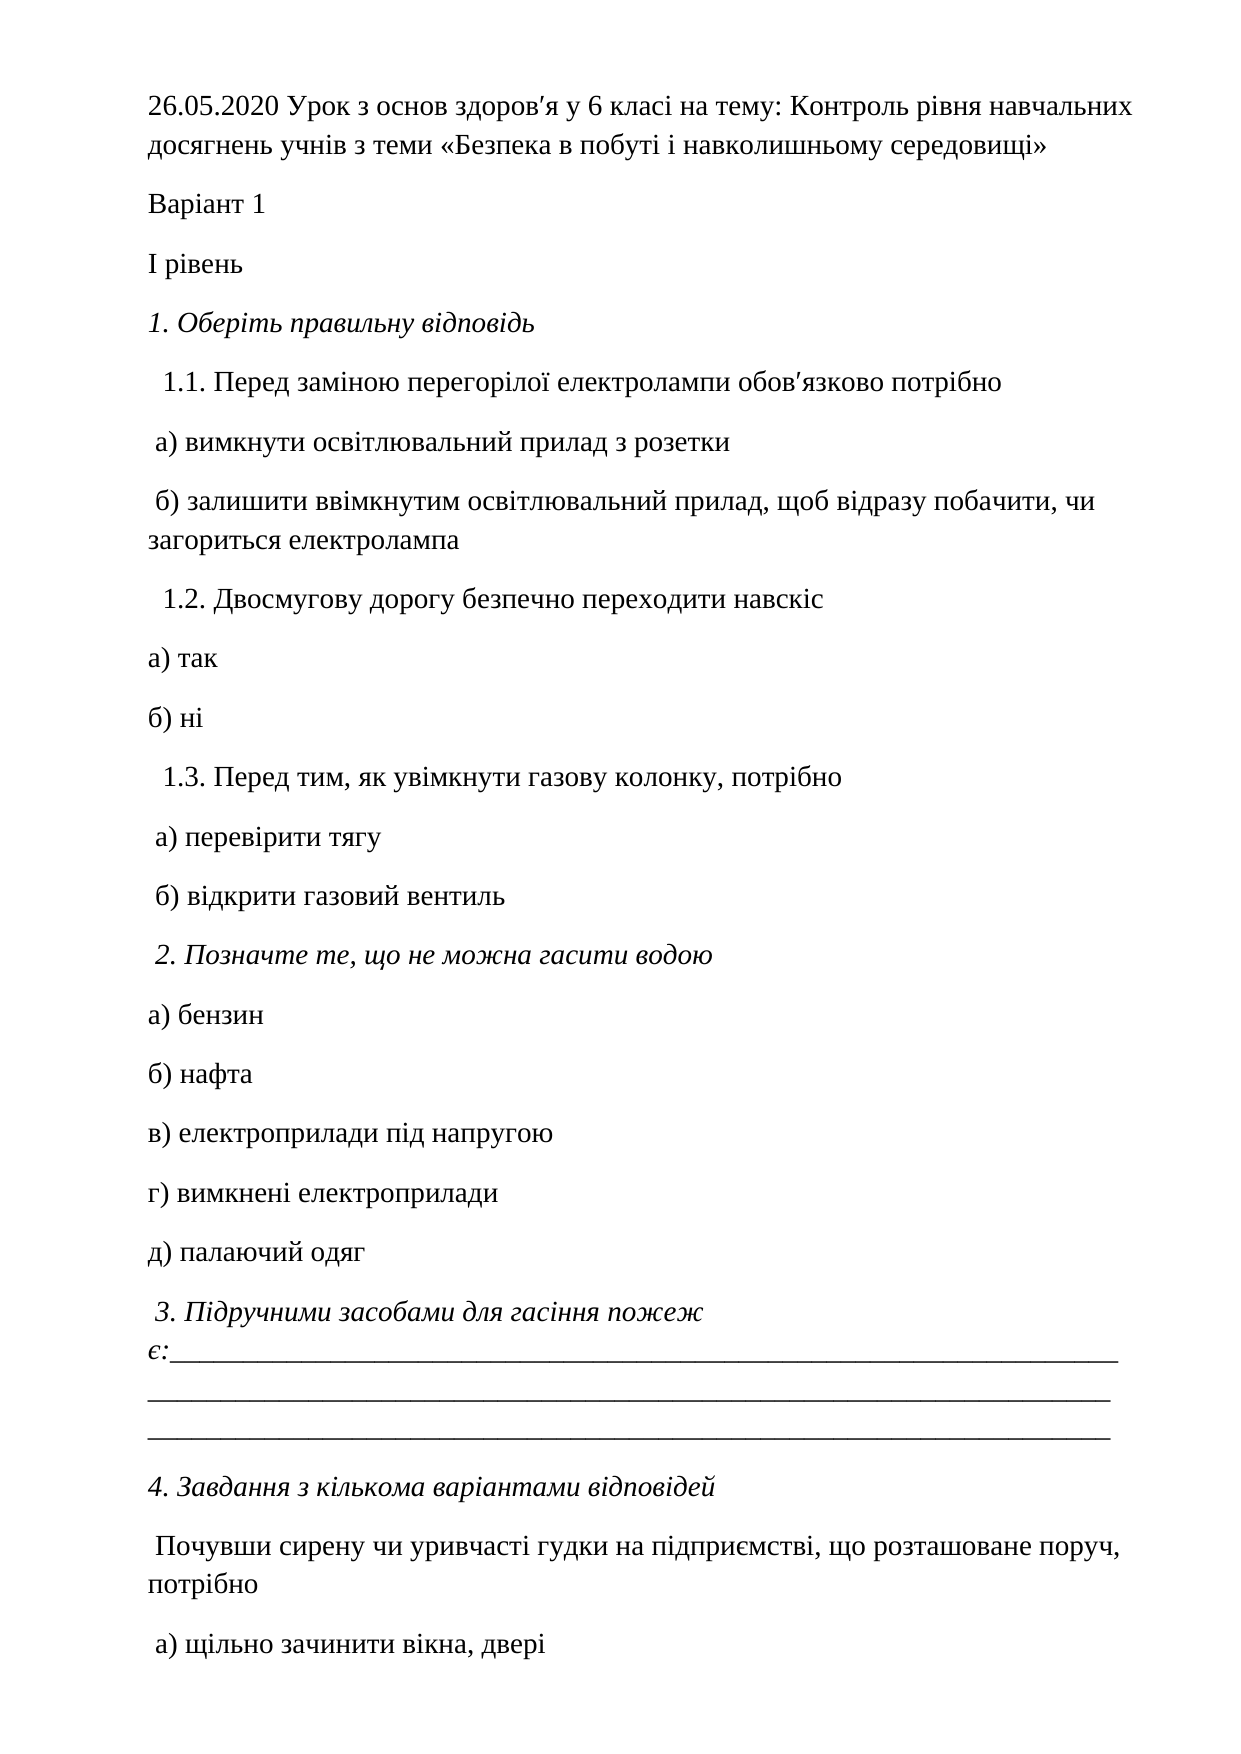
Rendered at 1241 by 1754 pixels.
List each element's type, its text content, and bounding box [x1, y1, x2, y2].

text б) відкрити газовий вентиль [148, 878, 1152, 912]
text а) перевірити тягу [148, 819, 1152, 852]
text 3. Підручними засобами для гасіння пожеж є:_________________________________________________________________ __________________________________________________________________ __________________________________________________________________ [148, 1294, 1152, 1443]
text г) вимкнені електроприлади [148, 1175, 1152, 1208]
text б) залишити ввімкнутим освітлювальний прилад, щоб відразу побачити, чи загориться електролампа [148, 483, 1152, 555]
text 1.3. Перед тим, як увімкнути газову колонку, потрібно [148, 759, 1152, 793]
text 26.05.2020 Урок з основ здоров′я у 6 класі на тему: Контроль рівня навчальних досягнень учнів з теми «Безпека в побуті і навколишньому середовищі» [148, 88, 1152, 161]
text а) щільно зачинити вікна, двері [148, 1626, 1152, 1659]
text 1.1. Перед заміною перегорілої електролампи обов′язково потрібно [148, 364, 1152, 398]
text 1.2. Двосмугову дорогу безпечно переходити навскіс [148, 581, 1152, 615]
text а) бензин [148, 997, 1152, 1030]
text І рівень [148, 246, 1152, 279]
text а) вимкнути освітлювальний прилад з розетки [148, 424, 1152, 457]
text б) нафта [148, 1056, 1152, 1090]
text Почувши сирену чи уривчасті гудки на підприємстві, що розташоване поруч, потрібно [148, 1528, 1152, 1600]
text а) так [148, 641, 1152, 674]
text 4. Завдання з кількома варіантами відповідей [148, 1469, 1152, 1502]
text в) електроприлади під напругою [148, 1116, 1152, 1149]
text 2. Позначте те, що не можна гасити водою [148, 937, 1152, 971]
text 1. Оберіть правильну відповідь [148, 305, 1152, 339]
text Варіант 1 [148, 186, 1152, 220]
text д) палаючий одяг [148, 1234, 1152, 1268]
text б) ні [148, 700, 1152, 733]
